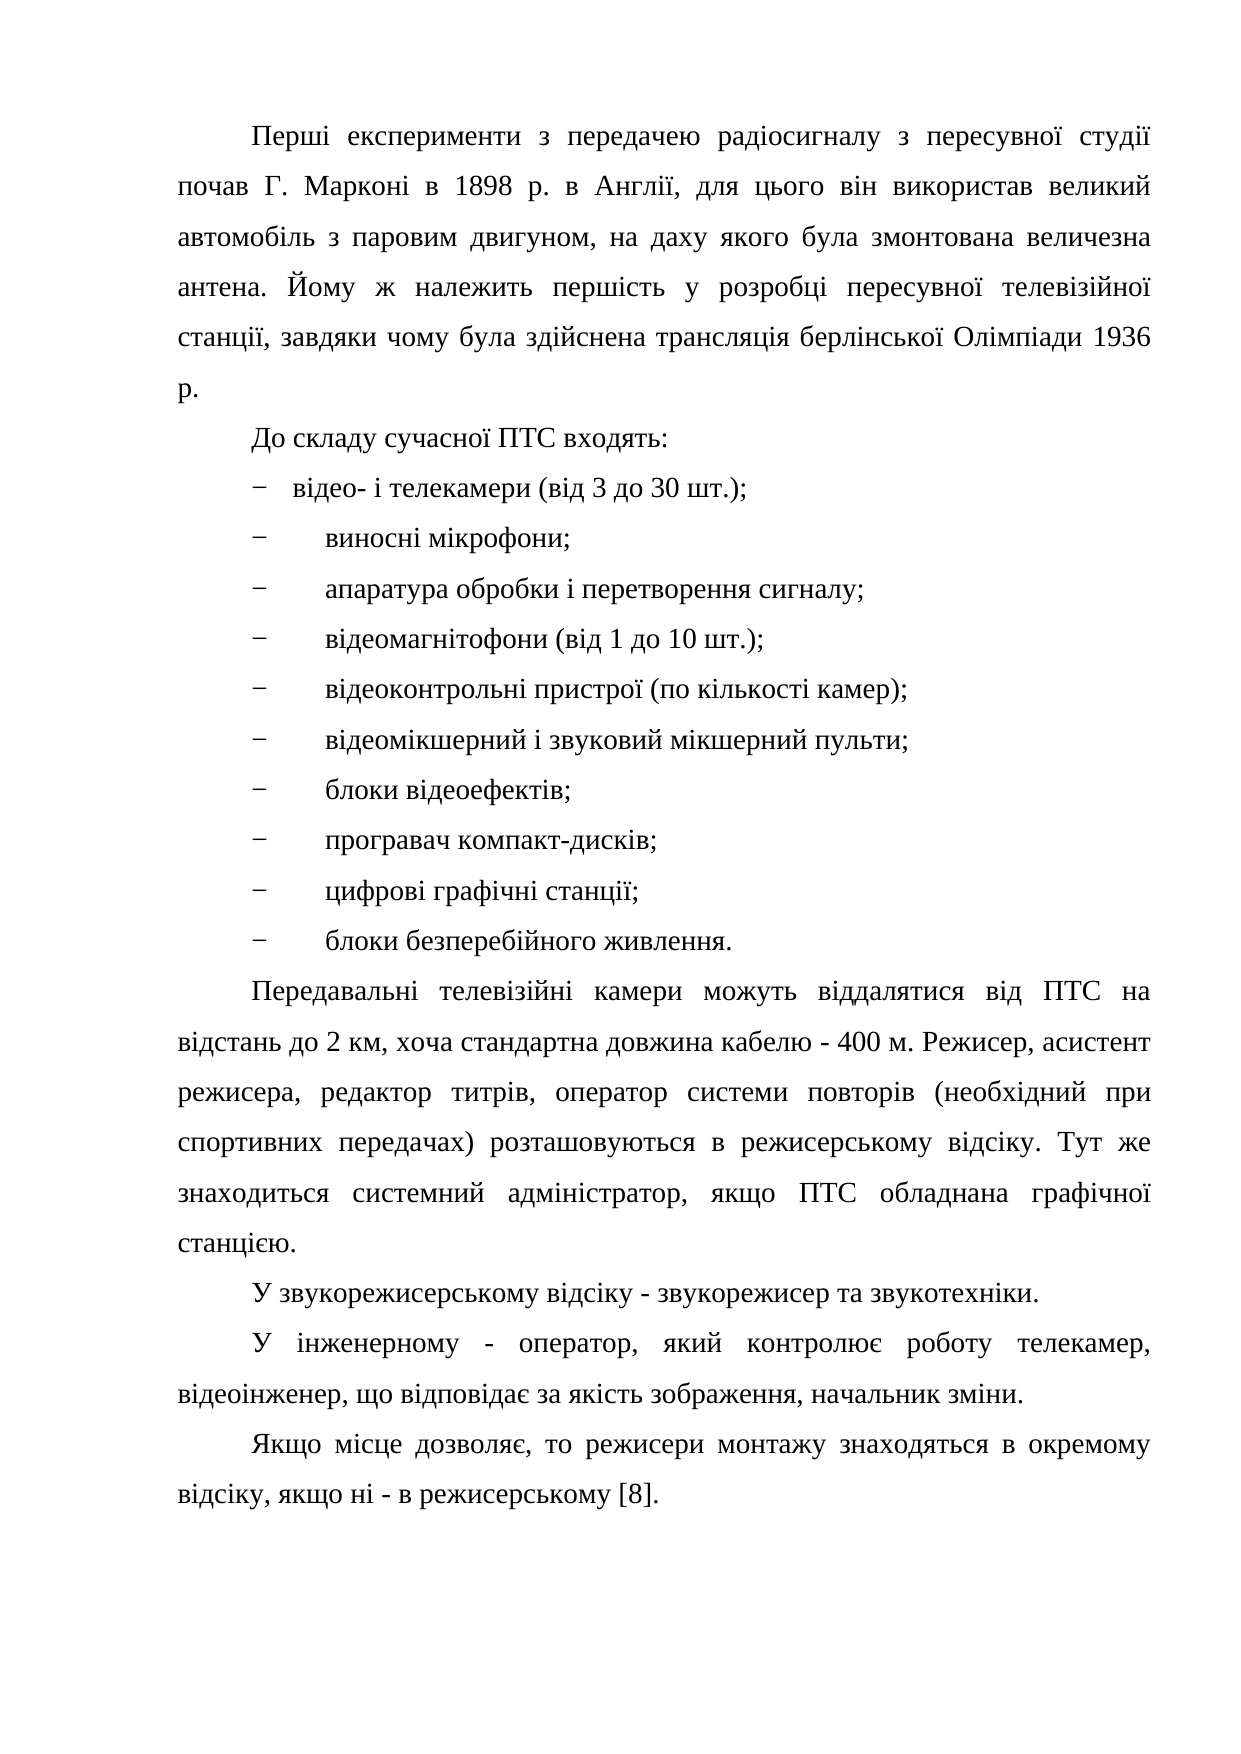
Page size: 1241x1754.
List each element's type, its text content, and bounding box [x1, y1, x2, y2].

text У звукорежисерському відсіку - звукорежисер та звукотехніки. [177, 1275, 1152, 1309]
text − блоки відеоефектів; [177, 772, 1152, 806]
text − відеомагнітофони (від 1 до 10 шт.); [177, 621, 1152, 655]
text − відеоконтрольні пристрої (по кількості камер); [177, 672, 1152, 705]
text Перші експерименти з передачею радіосигналу з пересувної студії почав Г. Марконі в 1898 р. в Англії, для цього він використав великий автомобіль з паровим двигуном, на даху якого була змонтована величезна антена. Йому ж належить першість у розробці пересувної телевізійної станції, завдяки чому була здійснена трансляція берлінської Олімпіади 1936 р. [177, 118, 1152, 403]
text − блоки безперебійного живлення. [177, 923, 1152, 957]
text У інженерному - оператор, який контролює роботу телекамер, відеоінженер, що відповідає за якість зображення, начальник зміни. [177, 1326, 1152, 1409]
text − відео- і телекамери (від 3 до 30 шт.); [177, 470, 1152, 504]
text − відеомікшерний і звуковий мікшерний пульти; [177, 722, 1152, 755]
text − виносні мікрофони; [177, 521, 1152, 554]
text − програвач компакт-дисків; [177, 822, 1152, 856]
text До складу сучасної ПТС входять: [177, 420, 1152, 453]
text − апаратура обробки і перетворення сигналу; [177, 571, 1152, 604]
text − цифрові графічні станції; [177, 873, 1152, 906]
text Якщо місце дозволяє, то режисери монтажу знаходяться в окремому відсіку, якщо ні - в режисерському [8]. [177, 1426, 1152, 1510]
text Передавальні телевізійні камери можуть віддалятися від ПТС на відстань до 2 км, хоча стандартна довжина кабелю - 400 м. Режисер, асистент режисера, редактор титрів, оператор системи повторів (необхідний при спортивних передачах) розташовуються в режисерському відсіку. Тут же знаходиться системний адміністратор, якщо ПТС обладнана графічної станцією. [177, 973, 1152, 1258]
